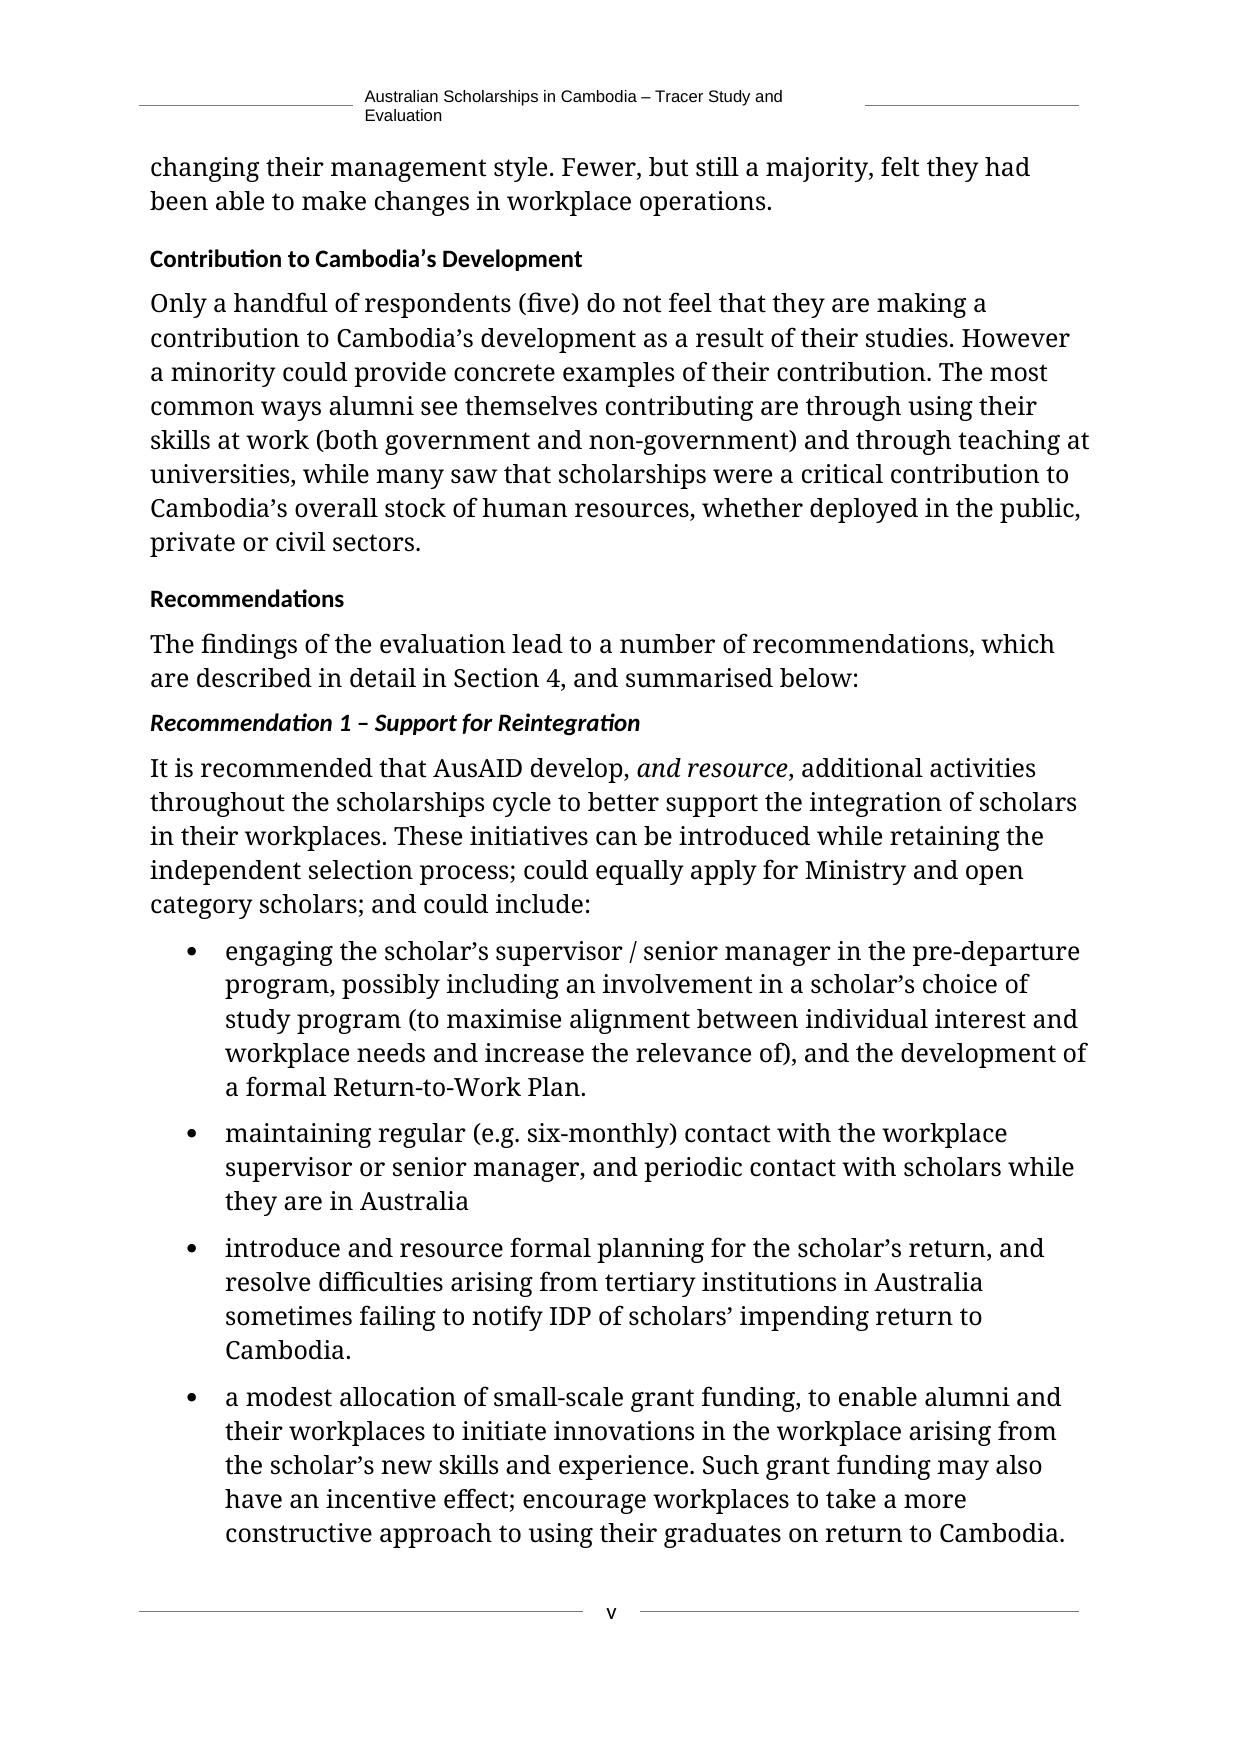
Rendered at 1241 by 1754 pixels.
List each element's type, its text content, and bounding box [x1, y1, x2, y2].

text It is recommended that AusAID develop, and resource, additional activities throughout the scholarships cycle to better support the integration of scholars in their workplaces. These initiatives can be introduced while retaining the independent selection process; could equally apply for Ministry and open category scholars; and could include: [150, 750, 1090, 921]
list engaging the scholar’s supervisor / senior manager in the pre-departure program, possibly including an involvement in a scholar’s choice of study program (to maximise alignment between individual interest and workplace needs and increase the relevance of), and the development of a formal Return-to-Work Plan. [187, 933, 1090, 1103]
text Recommendations [150, 584, 1090, 614]
text The findings of the evaluation lead to a number of recommendations, which are described in detail in Section 4, and summarised below: [150, 627, 1090, 695]
list introduce and resource formal planning for the scholar’s return, and resolve difficulties arising from tertiary institutions in Australia sometimes failing to notify IDP of scholars’ impending return to Cambodia. [187, 1231, 1090, 1367]
subtitle Recommendation 1 – Support for Reintegration [150, 707, 1090, 738]
list maintaining regular (e.g. six-monthly) contact with the workplace supervisor or senior manager, and periodic contact with scholars while they are in [187, 1116, 1090, 1218]
text Only a handful of respondents (five) do not feel that they are making a contribution to ’s development as a result of their studies. However a minority could provide concrete examples of their contribution. The most common ways alumni see themselves contributing are through using their skills at work (both government and non-government) and through teaching at universities, while many saw that scholarships were a critical contribution to ’s overall stock of human resources, whether deployed in the public, private or civil sectors. [150, 286, 1090, 559]
list a modest allocation of small-scale grant funding, to enable alumni and their workplaces to initiate innovations in the workplace arising from the scholar’s new skills and experience. Such grant funding may also have an incentive effect; encourage workplaces to take a more constructive approach to using their graduates on return to . [187, 1379, 1090, 1550]
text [150, 150, 1090, 218]
text Contribution to Cambodia’s Development [150, 243, 1090, 274]
